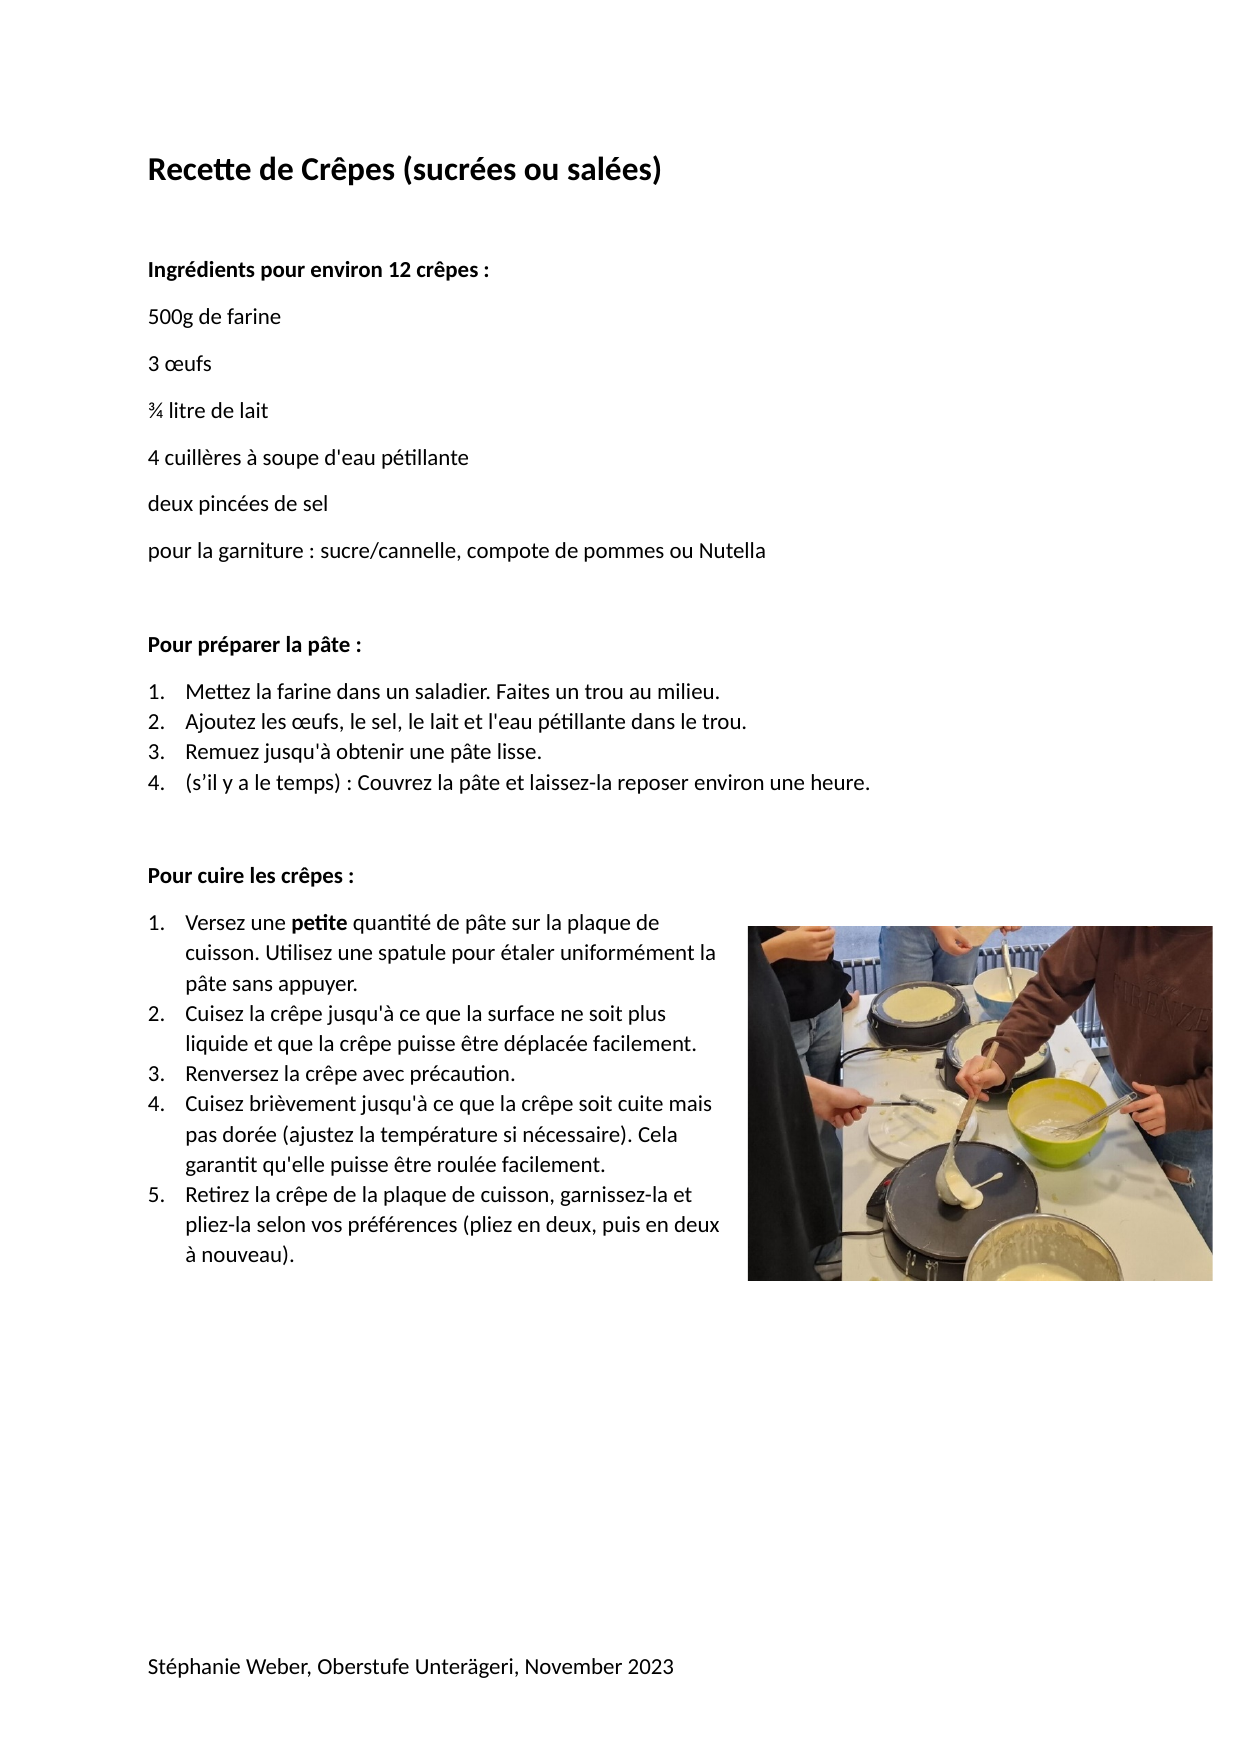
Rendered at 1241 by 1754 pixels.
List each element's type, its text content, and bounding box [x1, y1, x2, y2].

list Retirez la crêpe de la plaque de cuisson, garnissez-la et pliez-la selon vos préférences (pliez en deux, puis en deux à nouveau). [148, 1180, 747, 1268]
list Mettez la farine dans un saladier. Faites un trou au milieu. [148, 677, 1093, 705]
list Versez une petite quantité de pâte sur la plaque de cuisson. Utilisez une spatule pour étaler uniformément la pâte sans appuyer. [148, 908, 1093, 997]
text 3 œufs [148, 349, 1093, 377]
list (s’il y a le temps) : Couvrez la pâte et laissez-la reposer environ une heure. [148, 768, 1093, 796]
text ¾ litre de lait [148, 396, 1093, 424]
list Cuisez brièvement jusqu'à ce que la crêpe soit cuite mais pas dorée (ajustez la température si nécessaire). Cela garantit qu'elle puisse être roulée facilement. [148, 1089, 747, 1178]
picture [747, 926, 1213, 1281]
text Pour cuire les crêpes : [148, 861, 1093, 889]
text 500g de farine [148, 302, 1093, 330]
text 4 cuillères à soupe d'eau pétillante [148, 443, 1093, 471]
list Ajoutez les œufs, le sel, le lait et l'eau pétillante dans le trou. [148, 707, 1093, 735]
text deux pincées de sel [148, 489, 1093, 517]
list Renversez la crêpe avec précaution. [148, 1059, 747, 1087]
list Remuez jusqu'à obtenir une pâte lisse. [148, 737, 1093, 765]
text Recette de Crêpes (sucrées ou salées) [148, 148, 1093, 188]
text Ingrédients pour environ 12 crêpes : [148, 255, 1093, 283]
text pour la garniture : sucre/cannelle, compote de pommes ou Nutella [148, 536, 1093, 564]
list Cuisez la crêpe jusqu'à ce que la surface ne soit plus liquide et que la crêpe puisse être déplacée facilement. [148, 999, 747, 1057]
text Pour préparer la pâte : [148, 630, 1093, 658]
